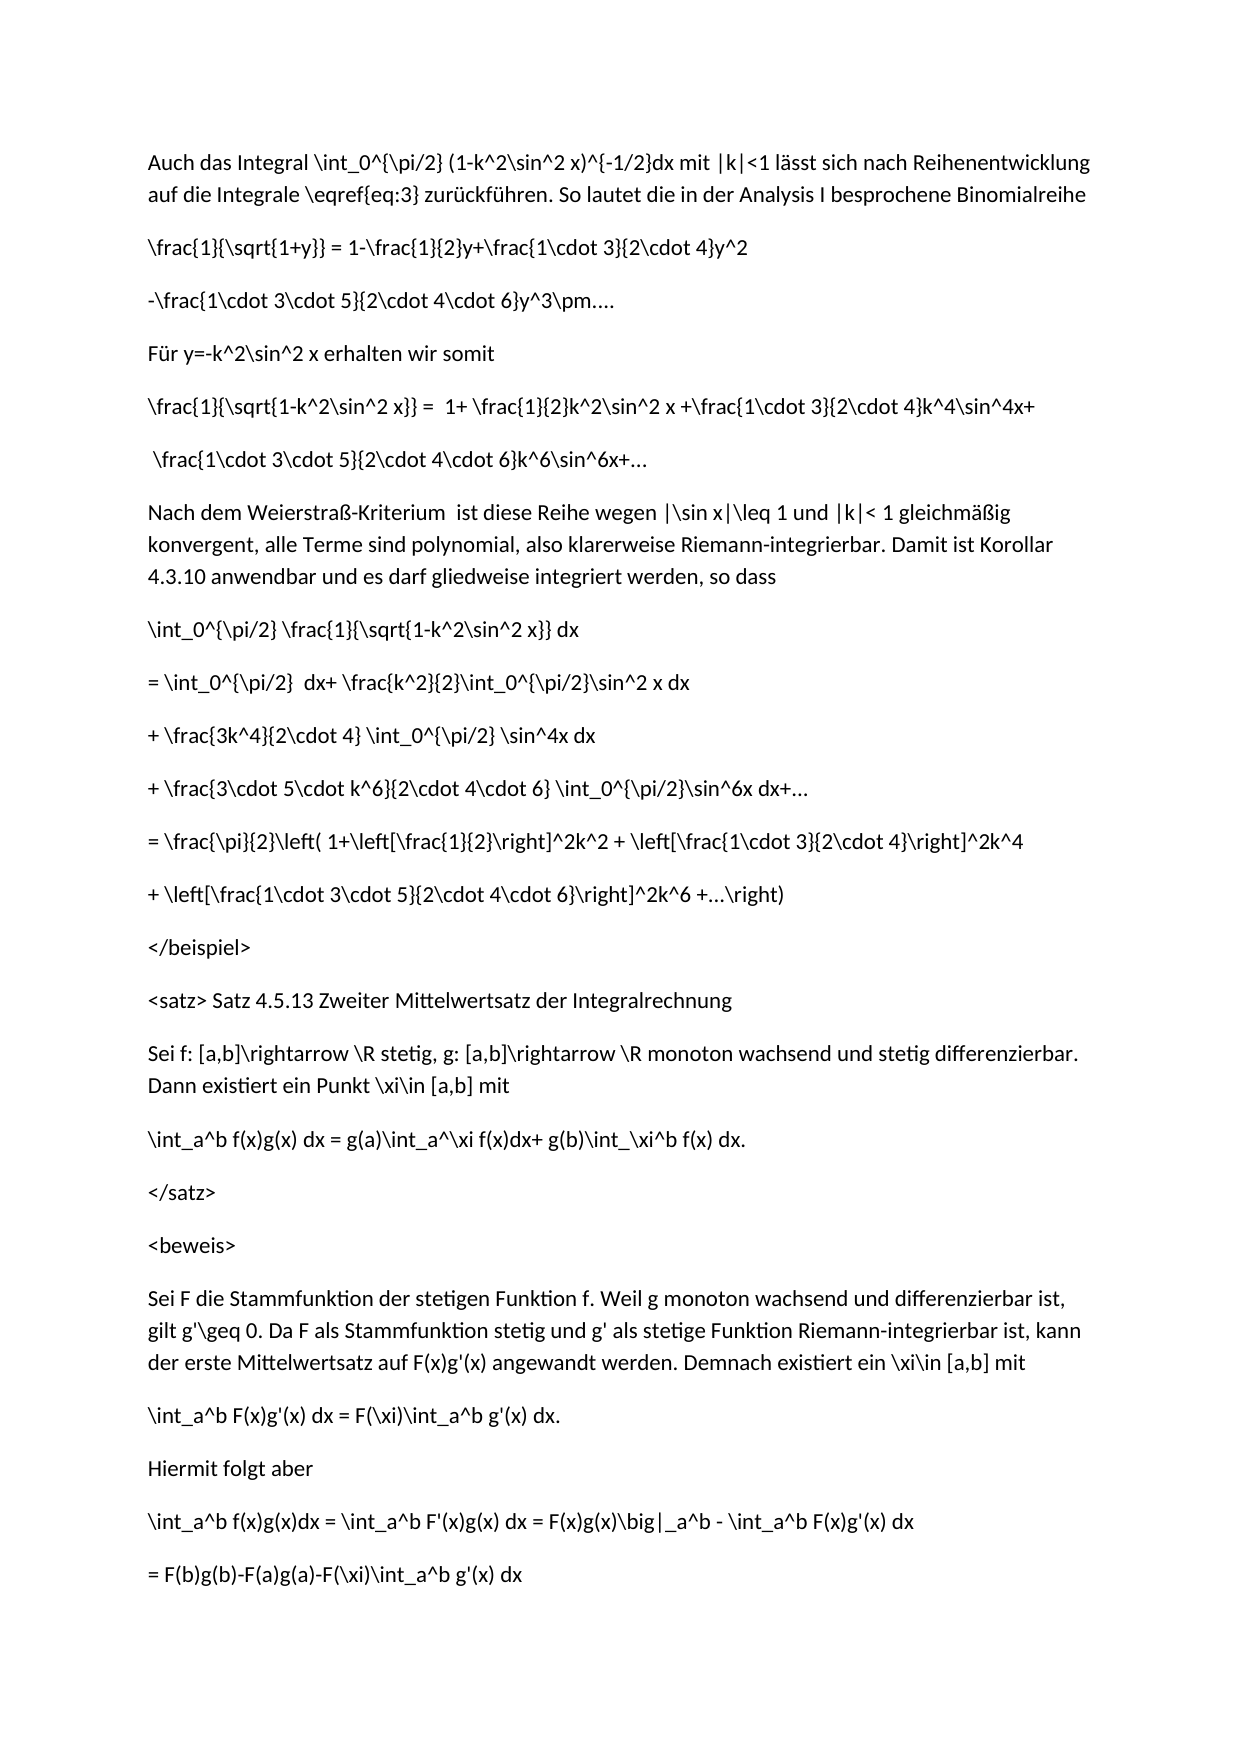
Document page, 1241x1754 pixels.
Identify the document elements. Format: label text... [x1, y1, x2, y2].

text Hiermit folgt aber [148, 1454, 1093, 1482]
text + \left[\frac{1\cdot 3\cdot 5}{2\cdot 4\cdot 6}\right]^2k^6 +...\right) [148, 880, 1093, 908]
text \frac{1\cdot 3\cdot 5}{2\cdot 4\cdot 6}k^6\sin^6x+... [148, 445, 1093, 473]
text Für y=-k^2\sin^2 x erhalten wir somit [148, 339, 1093, 367]
text \int_a^b f(x)g(x) dx = g(a)\int_a^\xi f(x)dx+ g(b)\int_\xi^b f(x) dx. [148, 1125, 1093, 1153]
text + \frac{3\cdot 5\cdot k^6}{2\cdot 4\cdot 6} \int_0^{\pi/2}\sin^6x dx+... [148, 774, 1093, 802]
text \int_a^b f(x)g(x)dx = \int_a^b F'(x)g(x) dx = F(x)g(x)\big|_a^b - \int_a^b F(x)g'(x) dx [148, 1507, 1093, 1535]
text </satz> [148, 1178, 1093, 1206]
text Auch das Integral \int_0^{\pi/2} (1-k^2\sin^2 x)^{-1/2}dx mit |k|<1 lässt sich nach Reihenentwicklung auf die Integrale \eqref{eq:3} zurückführen. So lautet die in der Analysis I besprochene Binomialreihe [148, 148, 1093, 208]
text </beispiel> [148, 933, 1093, 961]
text + \frac{3k^4}{2\cdot 4} \int_0^{\pi/2} \sin^4x dx [148, 721, 1093, 749]
text <satz> Satz 4.5.13 Zweiter Mittelwertsatz der Integralrechnung [148, 986, 1093, 1014]
text \int_a^b F(x)g'(x) dx = F(\xi)\int_a^b g'(x) dx. [148, 1401, 1093, 1429]
text <beweis> [148, 1231, 1093, 1259]
text = \frac{\pi}{2}\left( 1+\left[\frac{1}{2}\right]^2k^2 + \left[\frac{1\cdot 3}{2\cdot 4}\right]^2k^4 [148, 827, 1093, 855]
text Sei F die Stammfunktion der stetigen Funktion f. Weil g monoton wachsend und differenzierbar ist, gilt g'\geq 0. Da F als Stammfunktion stetig und g' als stetige Funktion Riemann-integrierbar ist, kann der erste Mittelwertsatz auf F(x)g'(x) angewandt werden. Demnach existiert ein \xi\in [a,b] mit [148, 1284, 1093, 1376]
text \int_0^{\pi/2} \frac{1}{\sqrt{1-k^2\sin^2 x}} dx [148, 615, 1093, 643]
text = F(b)g(b)-F(a)g(a)-F(\xi)\int_a^b g'(x) dx [148, 1560, 1093, 1588]
text = \int_0^{\pi/2} dx+ \frac{k^2}{2}\int_0^{\pi/2}\sin^2 x dx [148, 668, 1093, 696]
text \frac{1}{\sqrt{1+y}} = 1-\frac{1}{2}y+\frac{1\cdot 3}{2\cdot 4}y^2 [148, 233, 1093, 261]
text Sei f: [a,b]\rightarrow \R stetig, g: [a,b]\rightarrow \R monoton wachsend und stetig differenzierbar. Dann existiert ein Punkt \xi\in [a,b] mit [148, 1039, 1093, 1100]
text Nach dem Weierstraß-Kriterium ist diese Reihe wegen |\sin x|\leq 1 und |k|< 1 gleichmäßig konvergent, alle Terme sind polynomial, also klarerweise Riemann-integrierbar. Damit ist Korollar 4.3.10 anwendbar und es darf gliedweise integriert werden, so dass [148, 498, 1093, 590]
text \frac{1}{\sqrt{1-k^2\sin^2 x}} = 1+ \frac{1}{2}k^2\sin^2 x +\frac{1\cdot 3}{2\cdot 4}k^4\sin^4x+ [148, 392, 1093, 420]
text -\frac{1\cdot 3\cdot 5}{2\cdot 4\cdot 6}y^3\pm.... [148, 286, 1093, 314]
